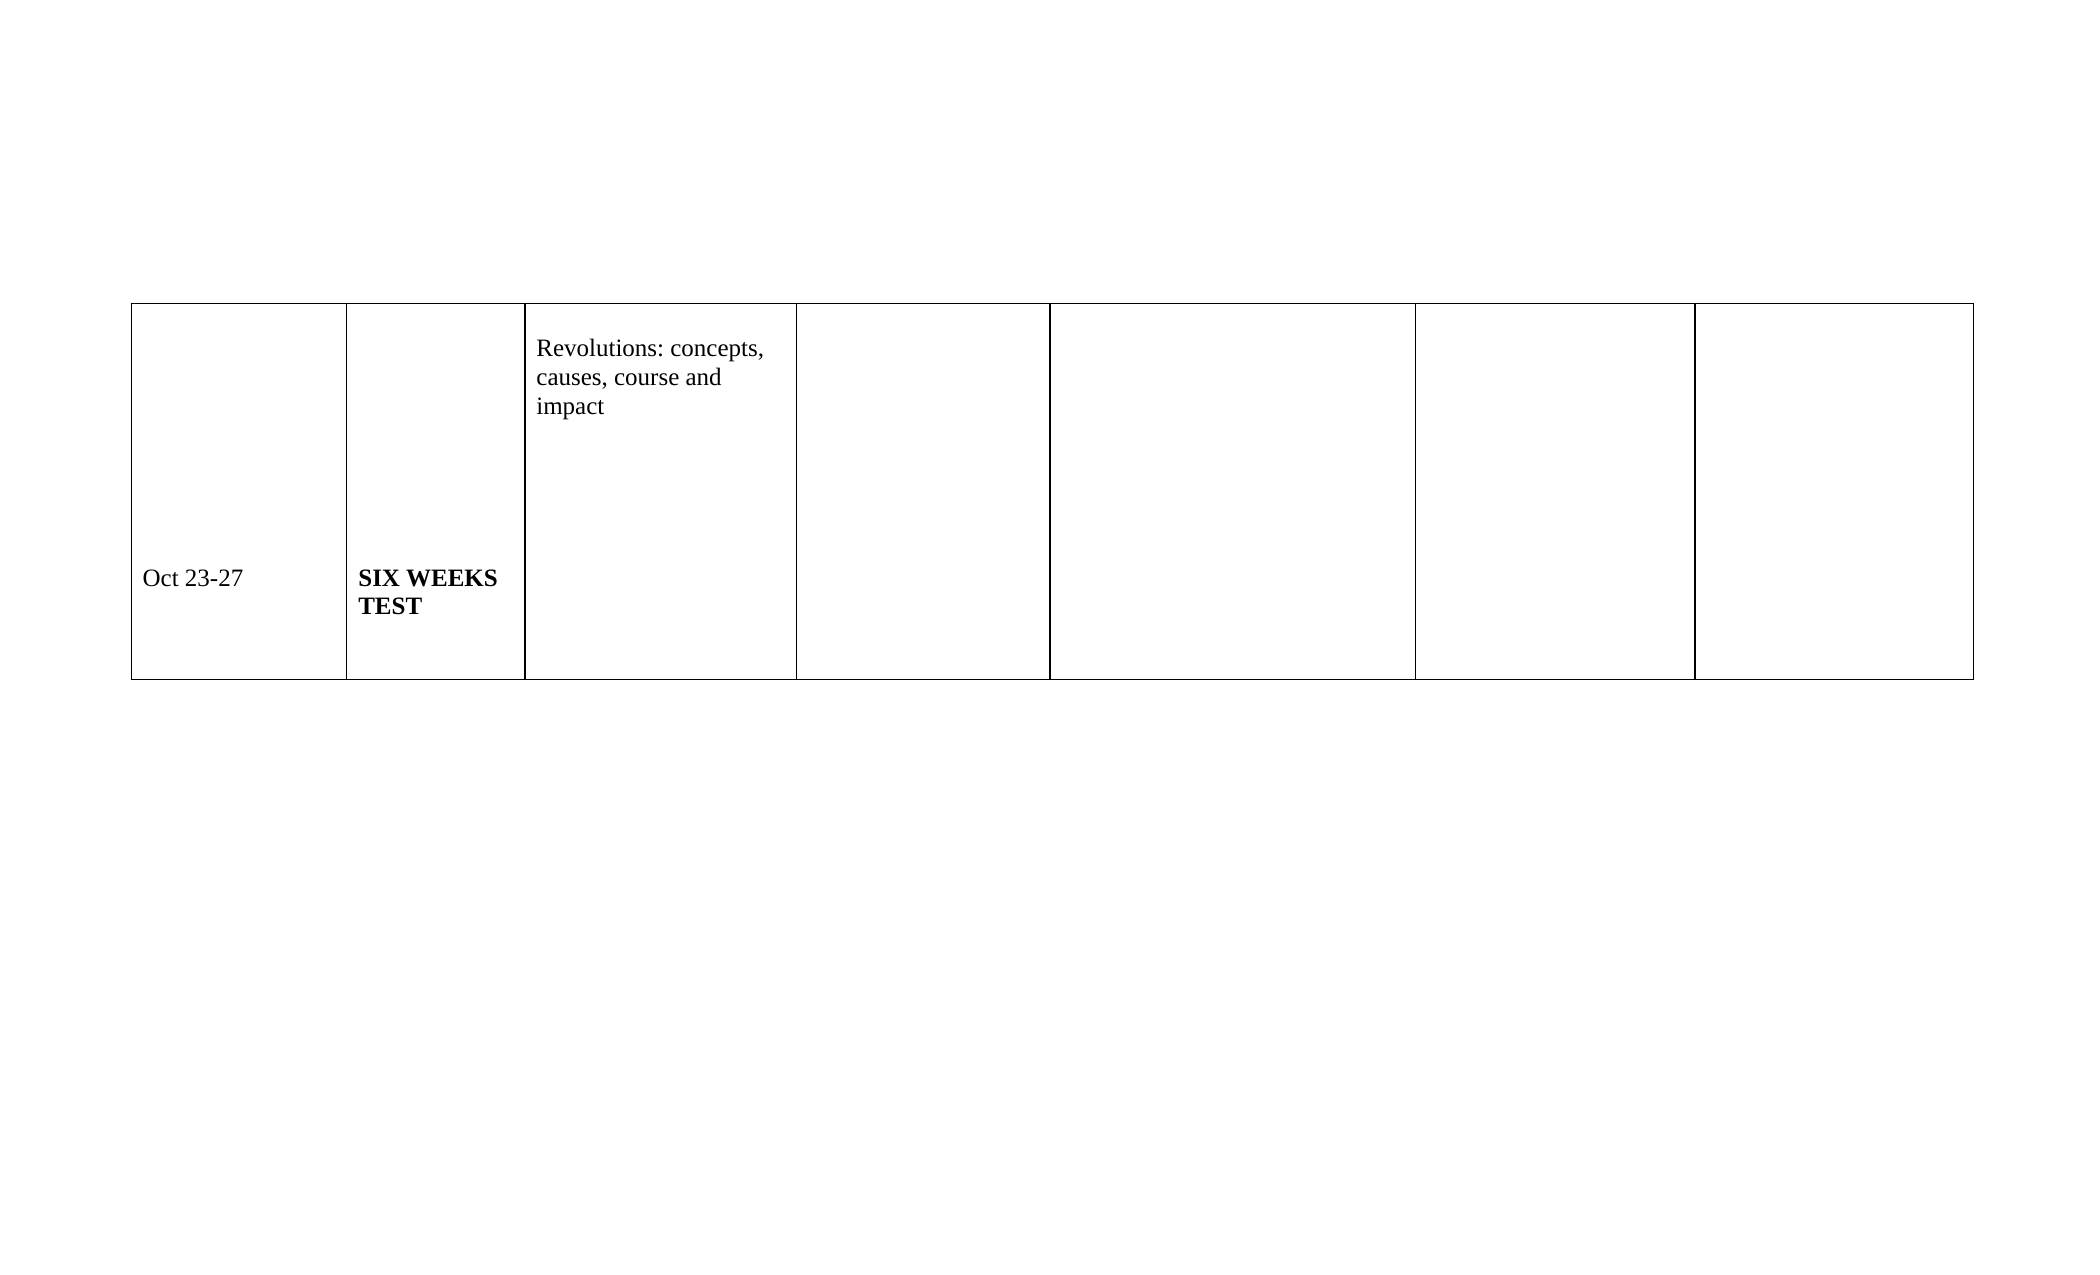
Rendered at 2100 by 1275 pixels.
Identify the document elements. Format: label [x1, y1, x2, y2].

table_cell [526, 304, 796, 679]
table_cell [797, 304, 1049, 679]
table_cell [347, 304, 524, 679]
table_cell [1696, 304, 1973, 679]
table_cell [1051, 304, 1415, 679]
table_cell [1416, 304, 1694, 679]
table_cell [132, 304, 346, 679]
